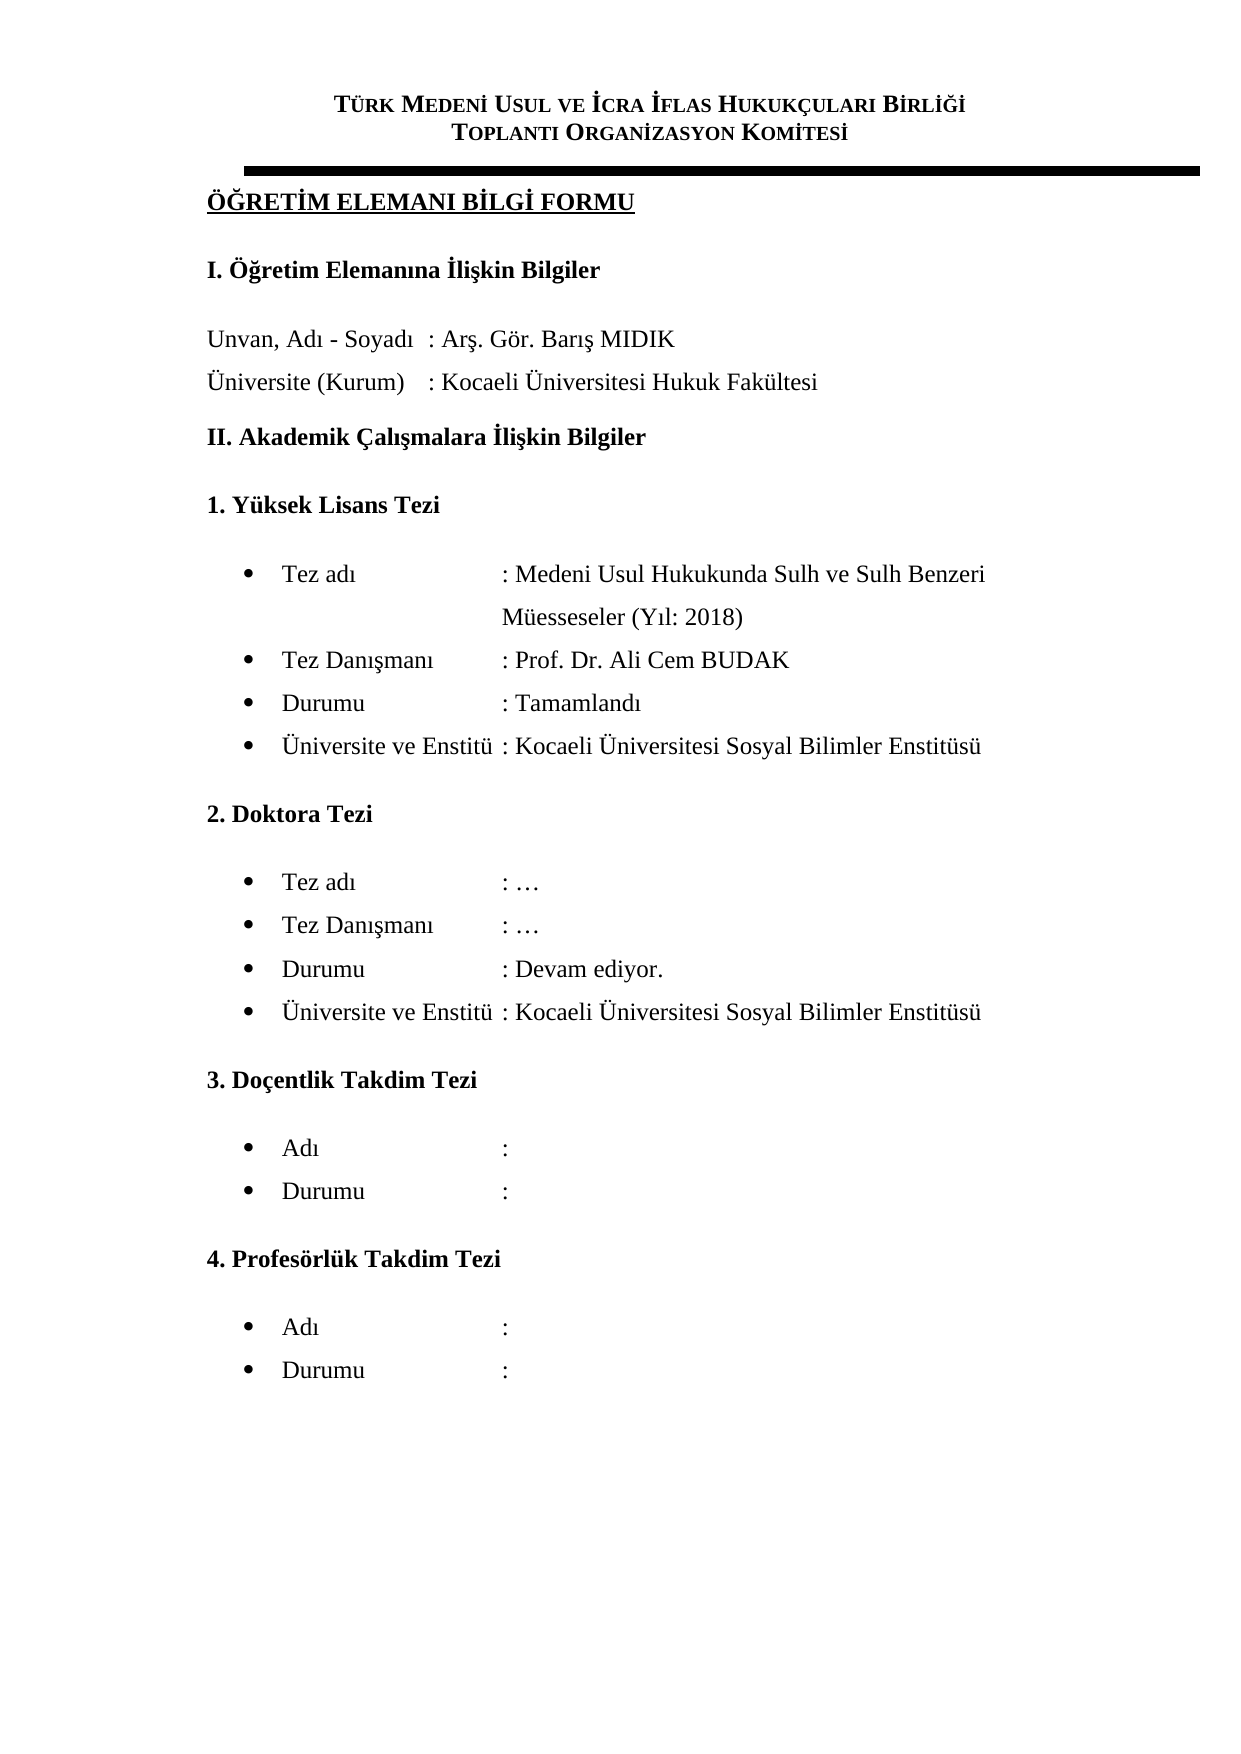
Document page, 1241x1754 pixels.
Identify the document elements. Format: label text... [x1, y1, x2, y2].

list Adı : [244, 1133, 1093, 1162]
list Tez Danışmanı : Prof. Dr. Ali Cem BUDAK [244, 645, 1093, 674]
list Müesseseler (Yıl: 2018) [282, 602, 1093, 631]
list Durumu : Devam ediyor. [244, 954, 1093, 982]
subtitle Yüksek Lisans Tezi [207, 491, 1093, 519]
list Durumu : [244, 1176, 1093, 1205]
subtitle Akademik Çalışmalara İlişkin Bilgiler [207, 422, 1093, 451]
subtitle Profesörlük Takdim Tezi [207, 1244, 1093, 1273]
subtitle Doktora Tezi [207, 799, 1093, 828]
list Tez adı : Medeni Usul Hukukunda Sulh ve Sulh Benzeri [244, 559, 1093, 587]
subtitle Öğretim Elemanına İlişkin Bilgiler [207, 256, 1093, 284]
text Üniversite (Kurum) : Kocaeli Üniversitesi Hukuk Fakültesi [207, 367, 1093, 396]
text Unvan, Adı - Soyadı : Arş. Gör. Barış MIDIK [207, 324, 1093, 352]
list Durumu : [244, 1356, 1093, 1384]
list Tez Danışmanı : … [244, 911, 1093, 939]
list Tez adı : … [244, 867, 1093, 896]
list Adı : [244, 1312, 1093, 1341]
list Üniversite ve Enstitü : Kocaeli Üniversitesi Sosyal Bilimler Enstitüsü [244, 731, 1093, 760]
list Durumu : Tamamlandı [244, 688, 1093, 717]
subtitle ÖĞRETİM ELEMANI BİLGİ FORMU [207, 187, 1093, 216]
list Üniversite ve Enstitü : Kocaeli Üniversitesi Sosyal Bilimler Enstitüsü [244, 997, 1093, 1026]
subtitle Doçentlik Takdim Tezi [207, 1065, 1093, 1094]
